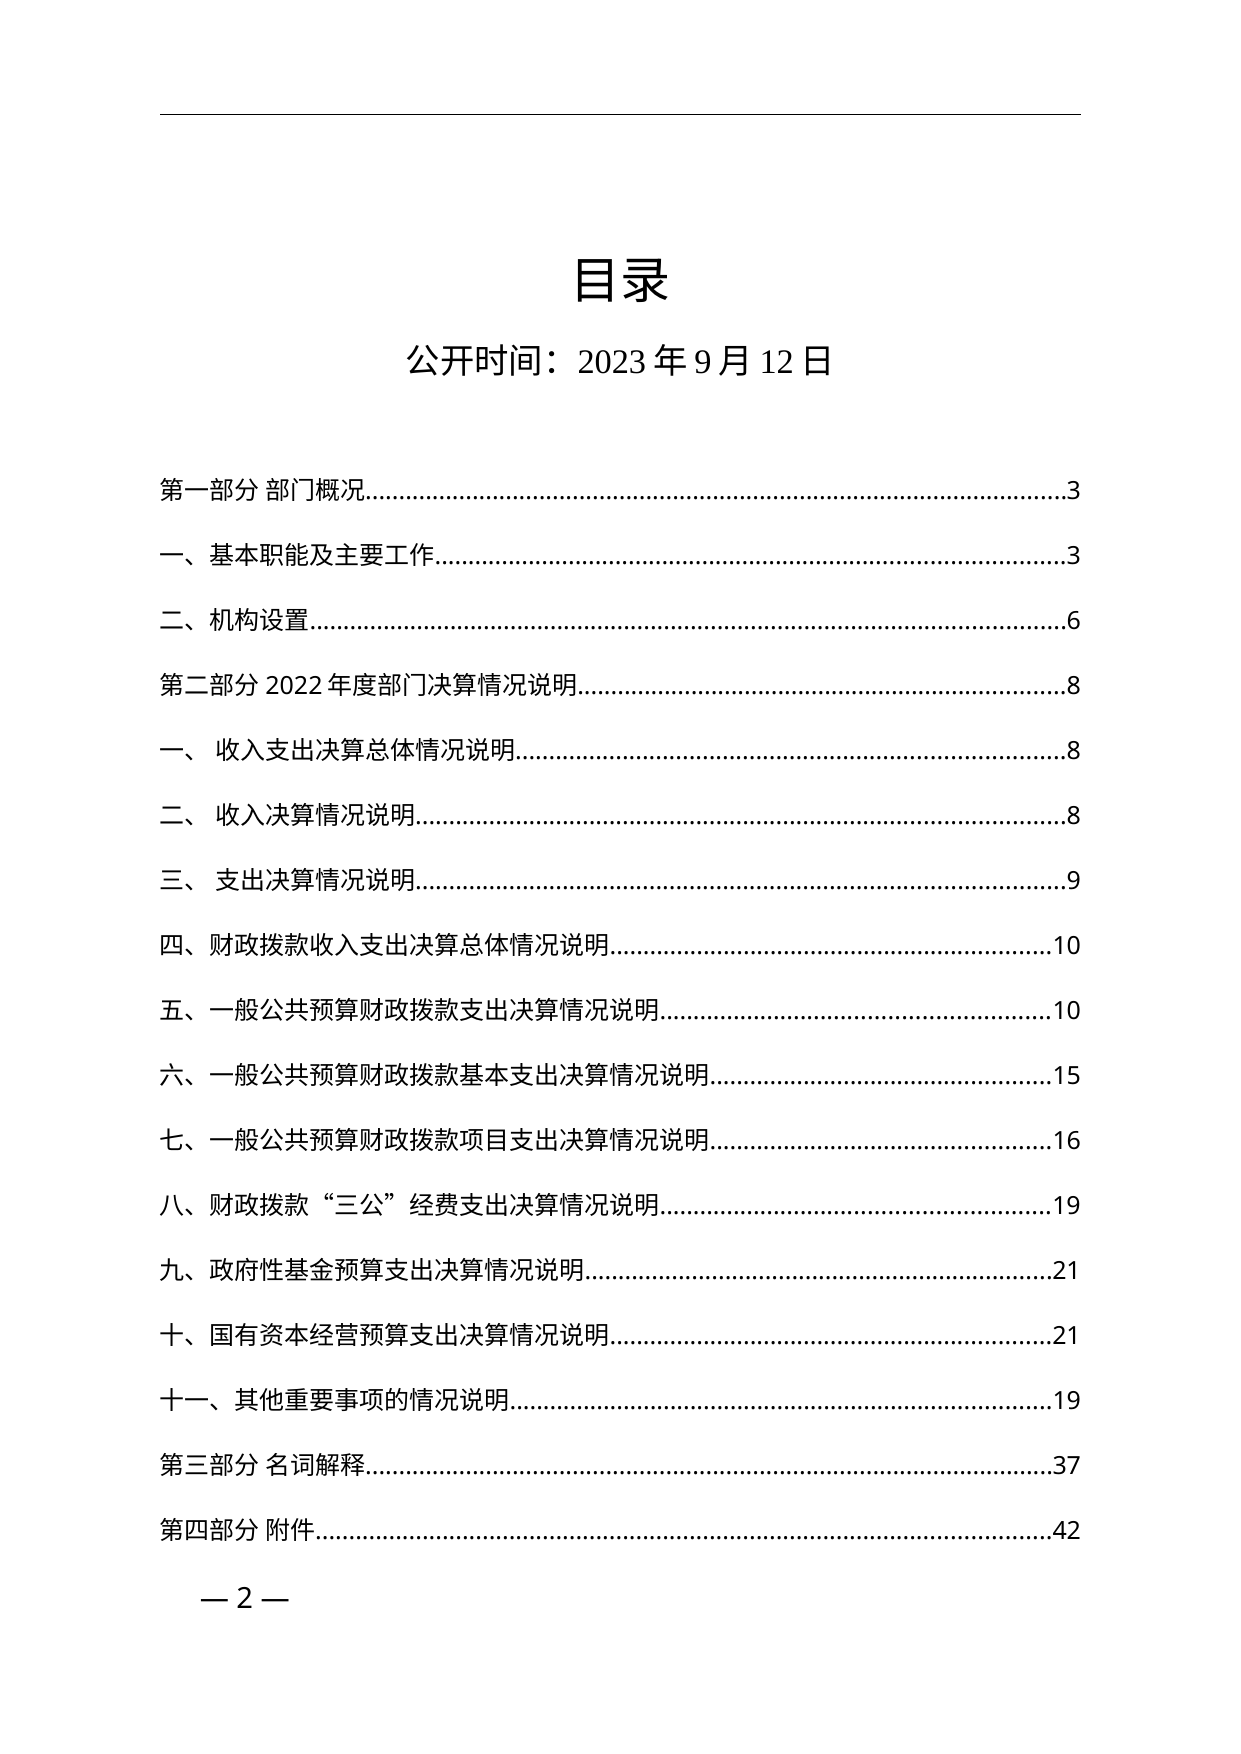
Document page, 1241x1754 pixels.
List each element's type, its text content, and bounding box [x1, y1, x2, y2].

text 目录 [159, 228, 1081, 326]
text 公开时间：2023年9月12日 [159, 326, 1081, 391]
